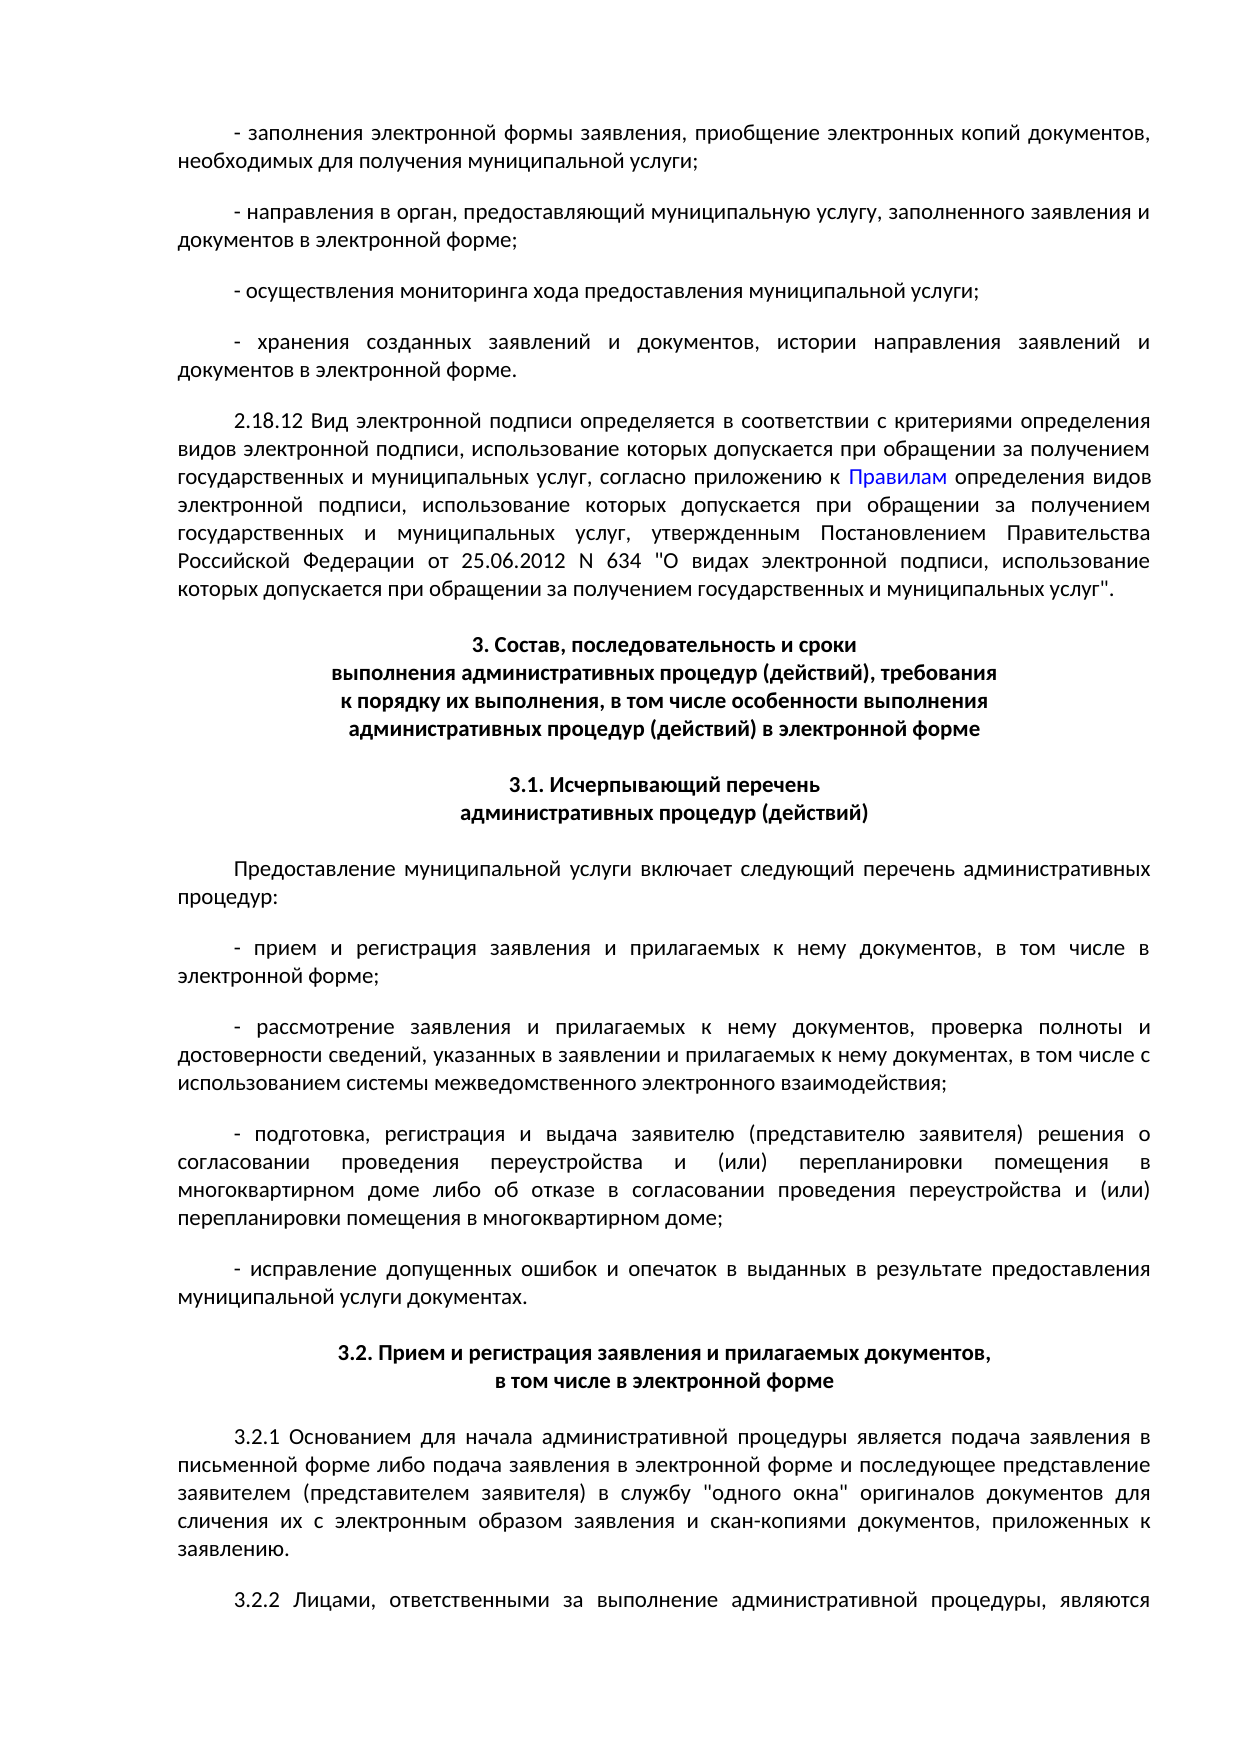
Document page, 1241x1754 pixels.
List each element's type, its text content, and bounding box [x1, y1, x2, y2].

text - исправление допущенных ошибок и опечаток в выданных в результате предоставления муниципальной услуги документах. [177, 1254, 1152, 1310]
text 3.2.1 Основанием для начала административной процедуры является подача заявления в письменной форме либо подача заявления в электронной форме и последующее представление заявителем (представителем заявителя) в службу "одного окна" оригиналов документов для сличения их с электронным образом заявления и скан-копиями документов, приложенных к заявлению. [177, 1422, 1152, 1562]
title 3. Состав, последовательность и сроки [177, 630, 1152, 658]
title административных процедур (действий) в электронной форме [177, 714, 1152, 742]
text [177, 1585, 1152, 1613]
title 3.2. Прием и регистрация заявления и прилагаемых документов, [177, 1338, 1152, 1366]
text - заполнения электронной формы заявления, приобщение электронных копий документов, необходимых для получения муниципальной услуги; [177, 118, 1152, 174]
text 2.18.12 Вид электронной подписи определяется в соответствии с критериями определения видов электронной подписи, использование которых допускается при обращении за получением государственных и муниципальных услуг, согласно приложению к Правилам определения видов электронной подписи, использование которых допускается при обращении за получением государственных и муниципальных услуг, утвержденным Постановлением Правительства Российской Федерации от 25.06.2012 N 634 "О видах электронной подписи, использование которых допускается при обращении за получением государственных и муниципальных услуг". [177, 406, 1152, 602]
text - хранения созданных заявлений и документов, истории направления заявлений и документов в электронной форме. [177, 327, 1152, 383]
text Предоставление муниципальной услуги включает следующий перечень административных процедур: [177, 854, 1152, 910]
text - подготовка, регистрация и выдача заявителю (представителю заявителя) решения о согласовании проведения переустройства и (или) перепланировки помещения в многоквартирном доме либо об отказе в согласовании проведения переустройства и (или) перепланировки помещения в многоквартирном доме; [177, 1119, 1152, 1231]
title выполнения административных процедур (действий), требования [177, 658, 1152, 686]
text - направления в орган, предоставляющий муниципальную услугу, заполненного заявления и документов в электронной форме; [177, 197, 1152, 253]
title 3.1. Исчерпывающий перечень [177, 770, 1152, 798]
title к порядку их выполнения, в том числе особенности выполнения [177, 686, 1152, 714]
text - осуществления мониторинга хода предоставления муниципальной услуги; [177, 276, 1152, 304]
title административных процедур (действий) [177, 798, 1152, 826]
text - рассмотрение заявления и прилагаемых к нему документов, проверка полноты и достоверности сведений, указанных в заявлении и прилагаемых к нему документах, в том числе с использованием системы межведомственного электронного взаимодействия; [177, 1012, 1152, 1096]
title в том числе в электронной форме [177, 1366, 1152, 1394]
text - прием и регистрация заявления и прилагаемых к нему документов, в том числе в электронной форме; [177, 933, 1152, 989]
